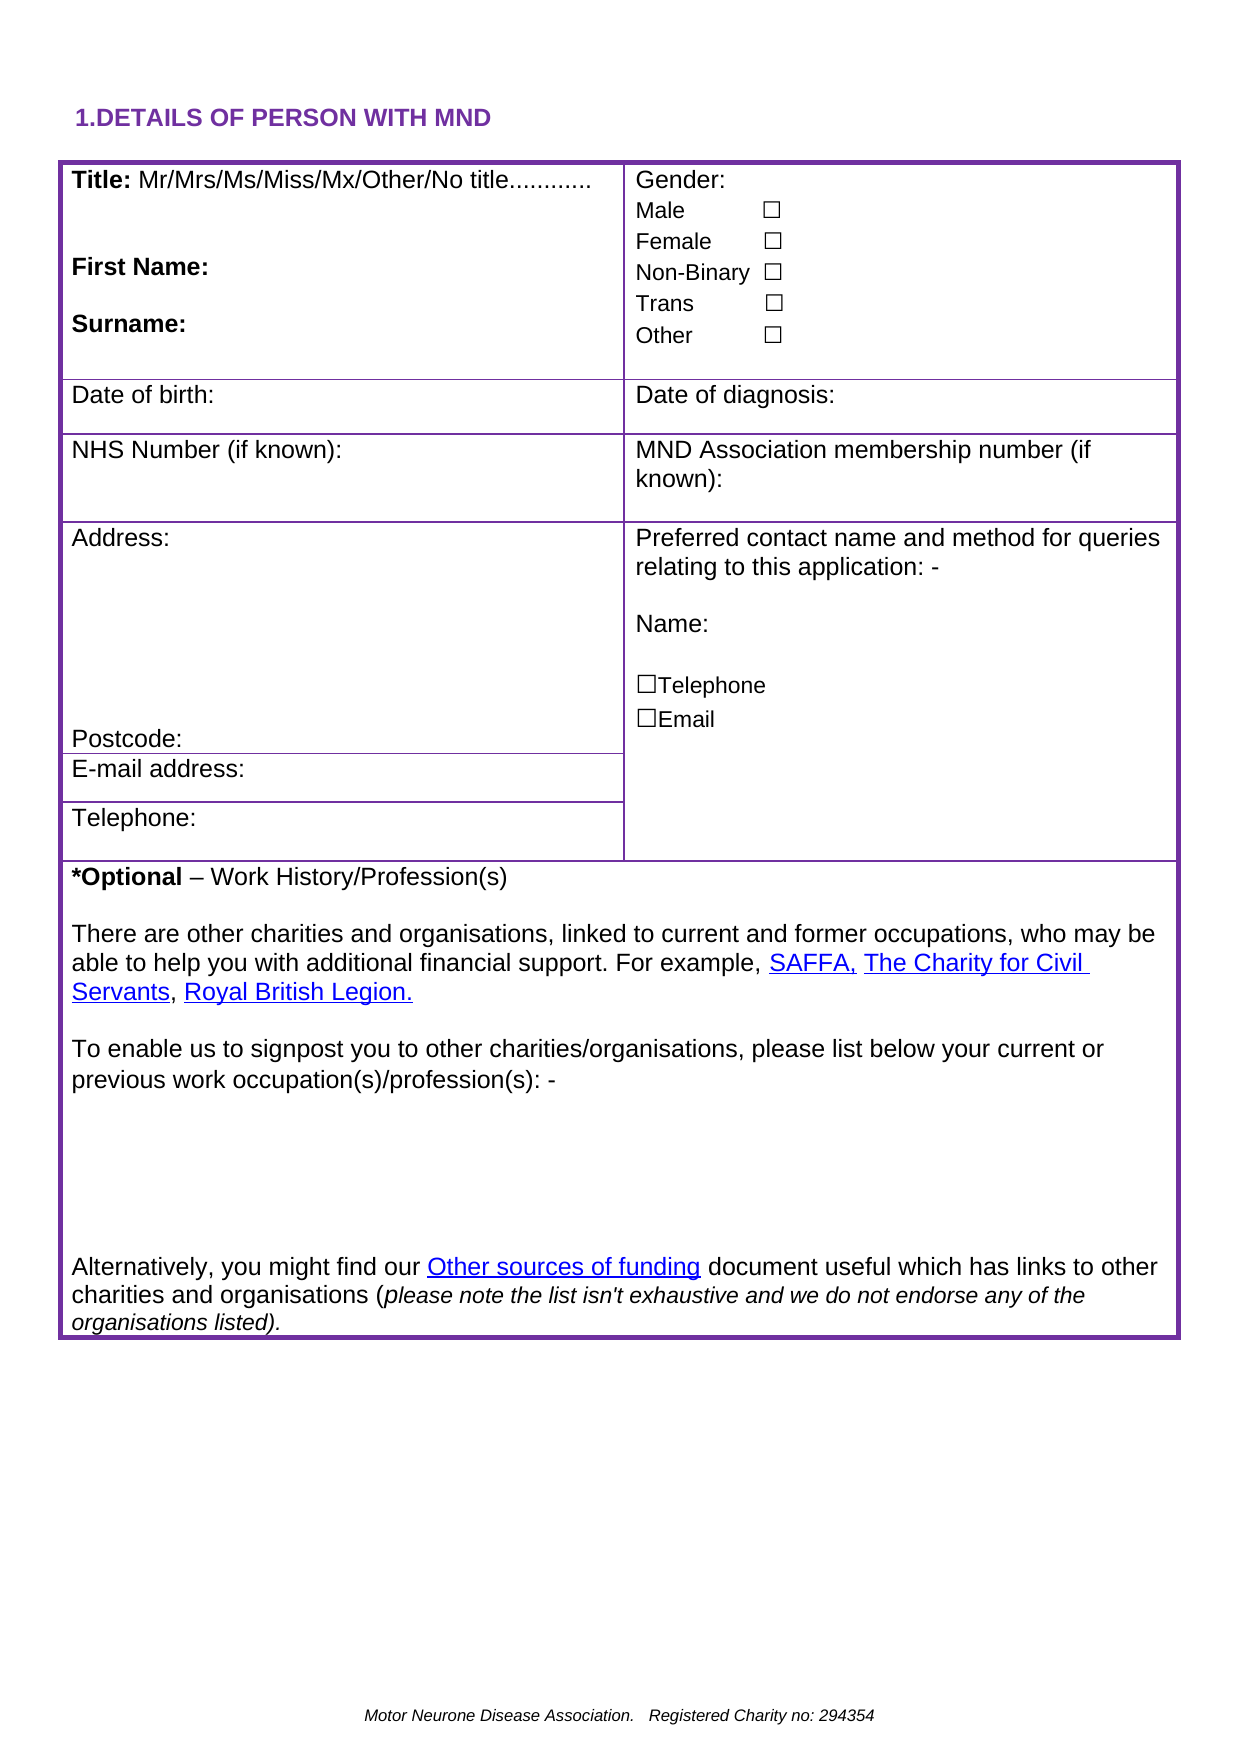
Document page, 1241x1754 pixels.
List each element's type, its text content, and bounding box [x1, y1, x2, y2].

table_cell MND Association membership number (if known): [625, 435, 1176, 521]
table_cell Address: Postcode: [63, 523, 623, 753]
text 1.DETAILS OF PERSON WITH MND [75, 103, 1165, 131]
table_cell E-mail address: [63, 754, 623, 801]
table_cell Preferred contact name and method for queries relating to this application: - Name: Telephone Email [625, 523, 1176, 860]
table_header Gender: Male Female Non-Binary Trans Other [625, 165, 1176, 378]
table_cell Date of birth: [63, 380, 623, 433]
table_header Title: Mr/Mrs/Ms/Miss/Mx/Other/No title............ First Name: Surname: [63, 165, 623, 378]
table_cell Date of diagnosis: [625, 380, 1176, 433]
table_cell Telephone: [63, 803, 623, 860]
table_cell *Optional – Work History/Profession(s) There are other charities and organisations, linked to current and former occupations, who may be able to help you with additional financial support. For example, SAFFA, The Charity for Civil Servants, Royal British Legion. To enable us to signpost you to other charities/organisations, please list below your current or previous work occupation(s)/profession(s): - Alternatively, you might find our Other sources of funding document useful which has links to other charities and organisations (please note the list isn't exhaustive and we do not endorse any of the organisations listed). [63, 862, 1176, 1335]
table_cell NHS Number (if known): [63, 435, 623, 521]
